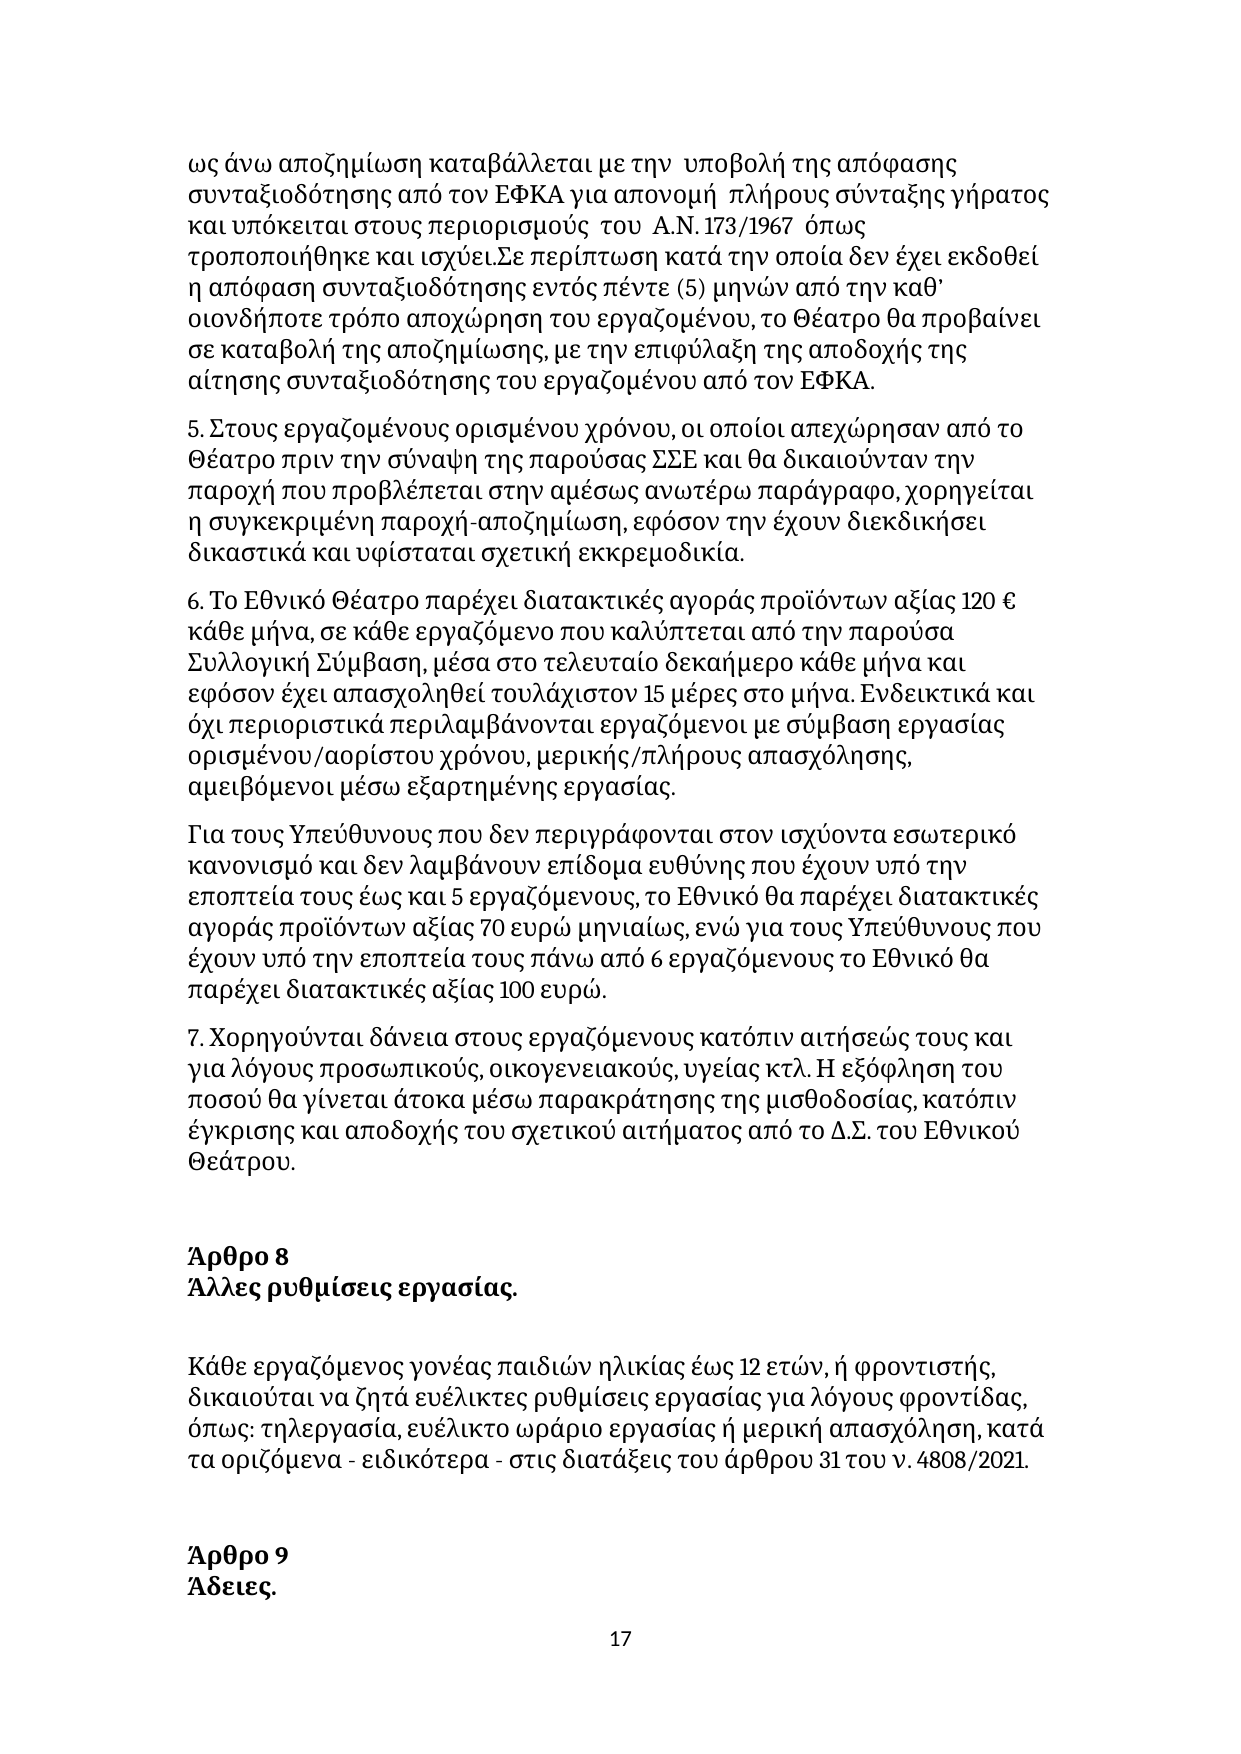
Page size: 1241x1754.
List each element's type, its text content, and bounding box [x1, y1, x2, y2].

text Για τους Υπεύθυνους που δεν περιγράφονται στον ισχύοντα εσωτερικό κανονισμό και δεν λαμβάνουν επίδομα ευθύνης που έχουν υπό την εποπτεία τους έως και 5 εργαζόμενους, το Εθνικό θα παρέχει διατακτικές αγοράς προϊόντων αξίας 70 ευρώ μηνιαίως, ενώ για τους Υπεύθυνους που έχουν υπό την εποπτεία τους πάνω από 6 εργαζόμενους το Εθνικό θα παρέχει διατακτικές αξίας 100 ευρώ. [187, 821, 1053, 1005]
text Άρθρο 9 [187, 1542, 1053, 1570]
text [187, 150, 1053, 396]
text Κάθε εργαζόμενος γονέας παιδιών ηλικίας έως 12 ετών, ή φροντιστής, δικαιούται να ζητά ευέλικτες ρυθμίσεις εργασίας για λόγους φροντίδας, όπως: τηλεργασία, ευέλικτο ωράριο εργασίας ή μερική απασχόληση, κατά τα οριζόμενα - ειδικότερα - στις διατάξεις του άρθρου 31 του ν. 4808/2021. [187, 1353, 1053, 1475]
text 6. Το Εθνικό Θέατρο παρέχει διατακτικές αγοράς προϊόντων αξίας 120 € κάθε μήνα, σε κάθε εργαζόμενο που καλύπτεται από την παρούσα Συλλογική Σύμβαση, μέσα στο τελευταίο δεκαήμερο κάθε μήνα και εφόσον έχει απασχοληθεί τουλάχιστον 15 μέρες στο μήνα. Ενδεικτικά και όχι περιοριστικά περιλαμβάνονται εργαζόμενοι με σύμβαση εργασίας ορισμένου/αορίστου χρόνου, μερικής/πλήρους απασχόλησης, αμειβόμενοι μέσω εξαρτημένης εργασίας. [187, 587, 1053, 802]
text Άρθρο 8 [187, 1243, 1053, 1272]
text Άλλες ρυθμίσεις εργασίας. [187, 1274, 1053, 1303]
text Άδειες. [187, 1573, 1053, 1601]
text 5. Στους εργαζομένους ορισμένου χρόνου, οι οποίοι απεχώρησαν από το Θέατρο πριν την σύναψη της παρούσας ΣΣΕ και θα δικαιούνταν την παροχή που προβλέπεται στην αμέσως ανωτέρω παράγραφο, χορηγείται η συγκεκριμένη παροχή-αποζημίωση, εφόσον την έχουν διεκδικήσει δικαστικά και υφίσταται σχετική εκκρεμοδικία. [187, 415, 1053, 568]
text 7. Χορηγούνται δάνεια στους εργαζόμενους κατόπιν αιτήσεώς τους και για λόγους προσωπικούς, οικογενειακούς, υγείας κτλ. Η εξόφληση του ποσού θα γίνεται άτοκα μέσω παρακράτησης της μισθοδοσίας, κατόπιν έγκρισης και αποδοχής του σχετικού αιτήματος από το Δ.Σ. του Εθνικού Θεάτρου. [187, 1024, 1053, 1177]
